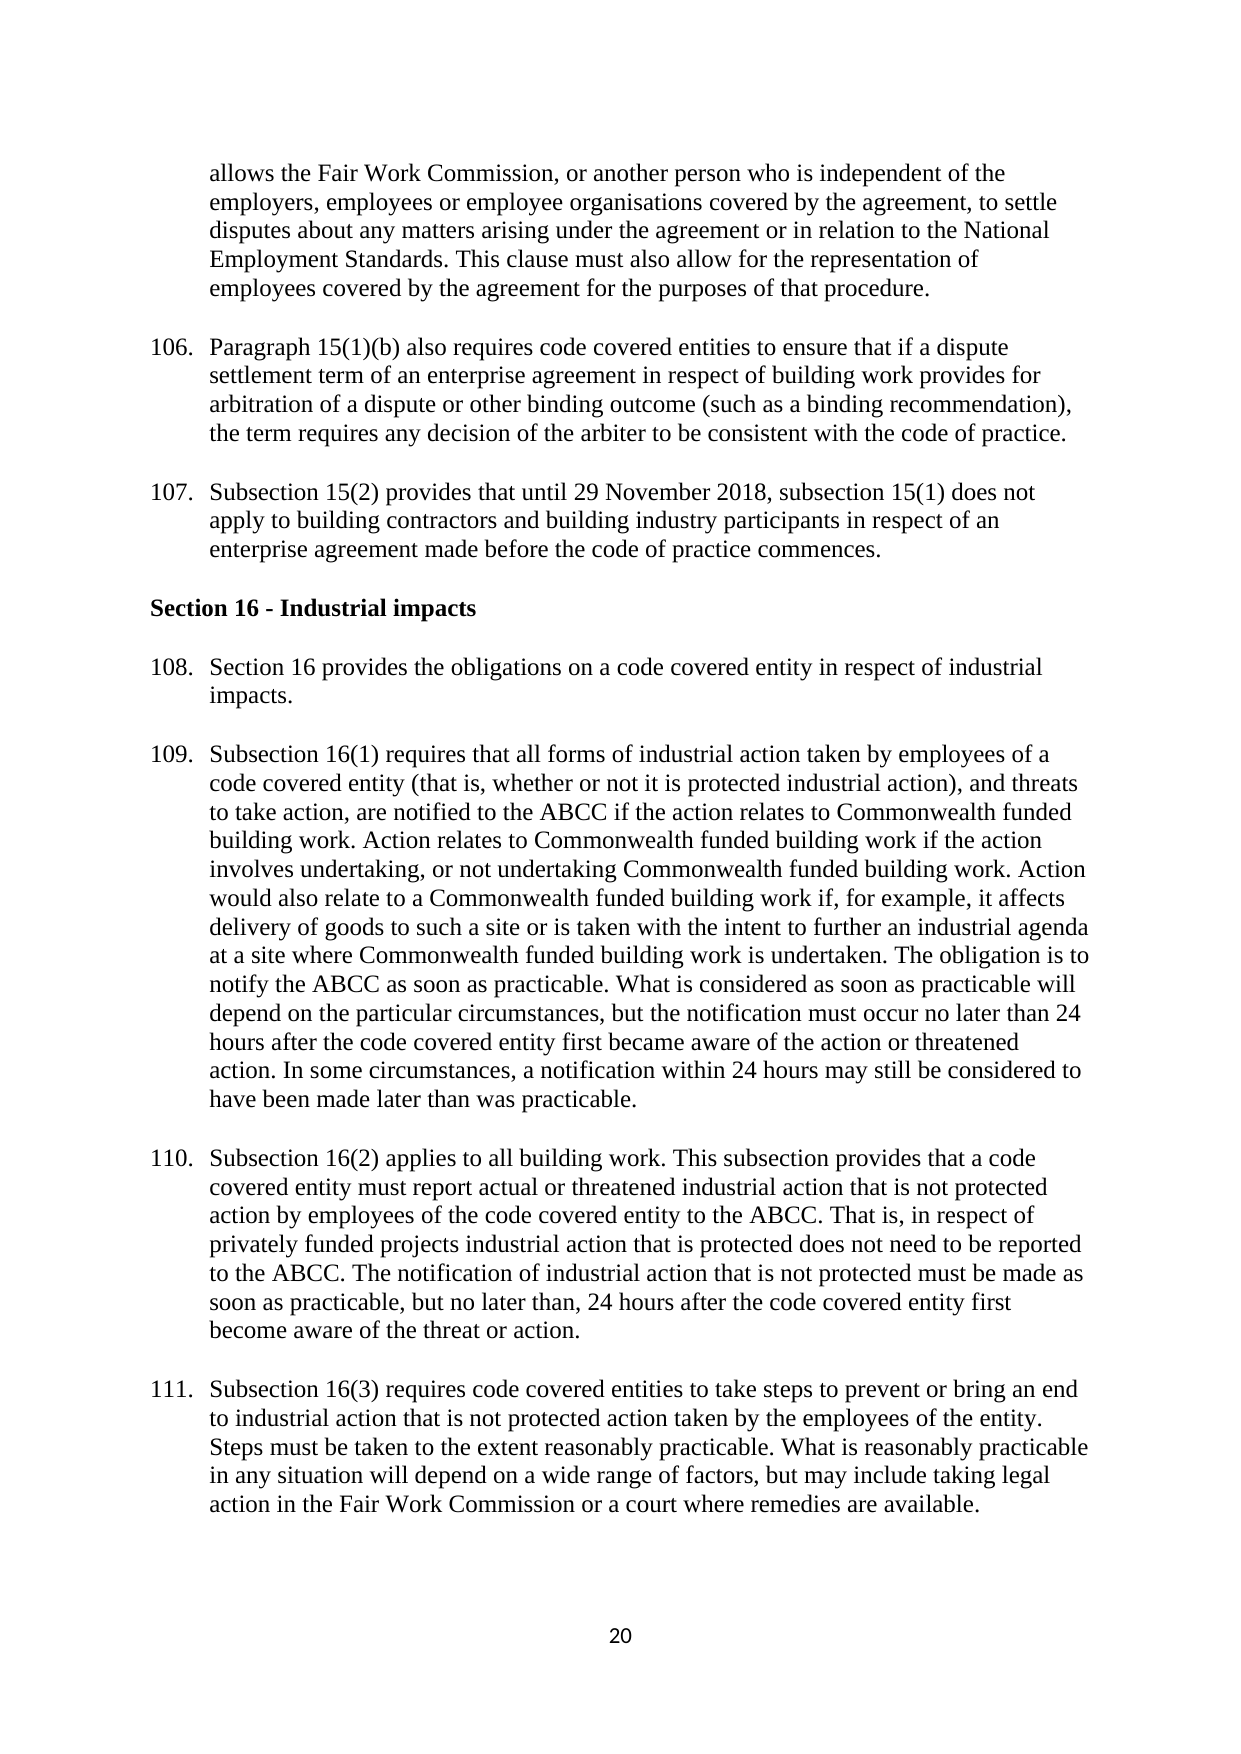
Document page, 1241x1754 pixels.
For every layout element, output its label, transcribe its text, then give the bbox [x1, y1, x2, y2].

list Subsection 15(2) provides that until 29 November 2018, subsection 15(1) does not apply to building contractors and building industry participants in respect of an enterprise agreement made before the code of practice commences. [150, 477, 1090, 563]
list Section 16 provides the obligations on a code covered entity in respect of industrial impacts. [150, 652, 1090, 709]
list Paragraph 15(1)(b) also requires code covered entities to ensure that if a dispute settlement term of an enterprise agreement in respect of building work provides for arbitration of a dispute or other binding outcome (such as a binding recommendation), the term requires any decision of the arbiter to be consistent with the code of practice. [150, 332, 1090, 447]
list Subsection 16(3) requires code covered entities to take steps to prevent or bring an end to industrial action that is not protected action taken by the employees of the entity. Steps must be taken to the extent reasonably practicable. What is reasonably practicable in any situation will depend on a wide range of factors, but may include taking legal action in the Fair Work Commission or a court where remedies are available. [150, 1374, 1090, 1518]
list Subsection 16(1) requires that all forms of industrial action taken by employees of a code covered entity (that is, whether or not it is protected industrial action), and threats to take action, are notified to the ABCC if the action relates to Commonwealth funded building work. Action relates to Commonwealth funded building work if the action involves undertaking, or not undertaking Commonwealth funded building work. Action would also relate to a Commonwealth funded building work if, for example, it affects delivery of goods to such a site or is taken with the intent to further an industrial agenda at a site where Commonwealth funded building work is undertaken. The obligation is to notify the ABCC as soon as practicable. What is considered as soon as practicable will depend on the particular circumstances, but the notification must occur no later than 24 hours after the code covered entity first became aware of the action or threatened action. In some circumstances, a notification within 24 hours may still be considered to have been made later than was practicable. [150, 739, 1090, 1113]
subtitle Section 16 - Industrial impacts [150, 593, 1090, 622]
list Subsection 16(2) applies to all building work. This subsection provides that a code covered entity must report actual or threatened industrial action that is not protected action by employees of the code covered entity to the ABCC. That is, in respect of privately funded projects industrial action that is protected does not need to be reported to the ABCC. The notification of industrial action that is not protected must be made as soon as practicable, but no later than, 24 hours after the code covered entity first become aware of the threat or action. [150, 1143, 1090, 1344]
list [150, 158, 1090, 302]
